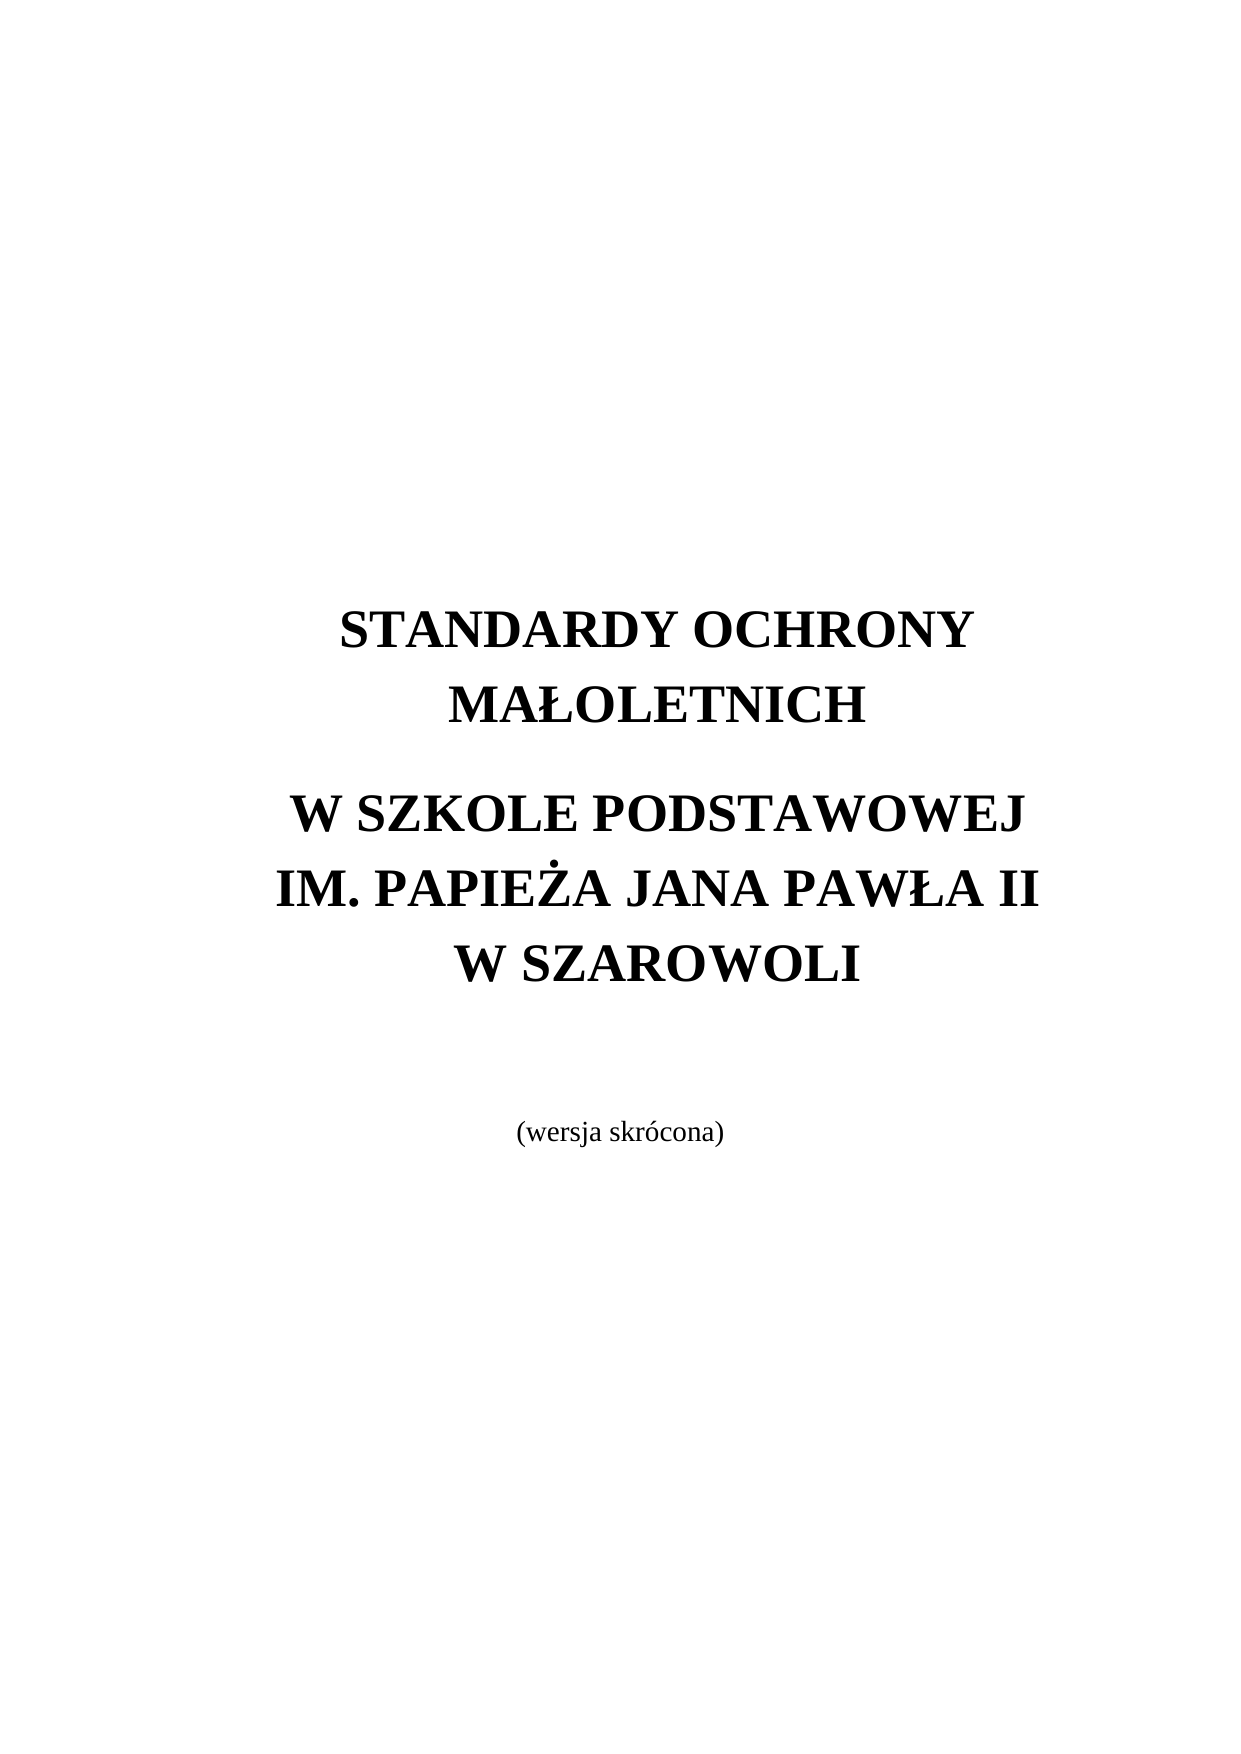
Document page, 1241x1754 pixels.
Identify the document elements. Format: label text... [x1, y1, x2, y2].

text W SZKOLE PODSTAWOWEJ [193, 781, 1122, 843]
text STANDARDY OCHRONY MAŁOLETNICH [193, 597, 1122, 734]
text W SZAROWOLI [193, 931, 1122, 993]
text (wersja skrócona) [118, 1114, 1122, 1148]
text IM. PAPIEŻA JANA PAWŁA II [193, 856, 1122, 918]
